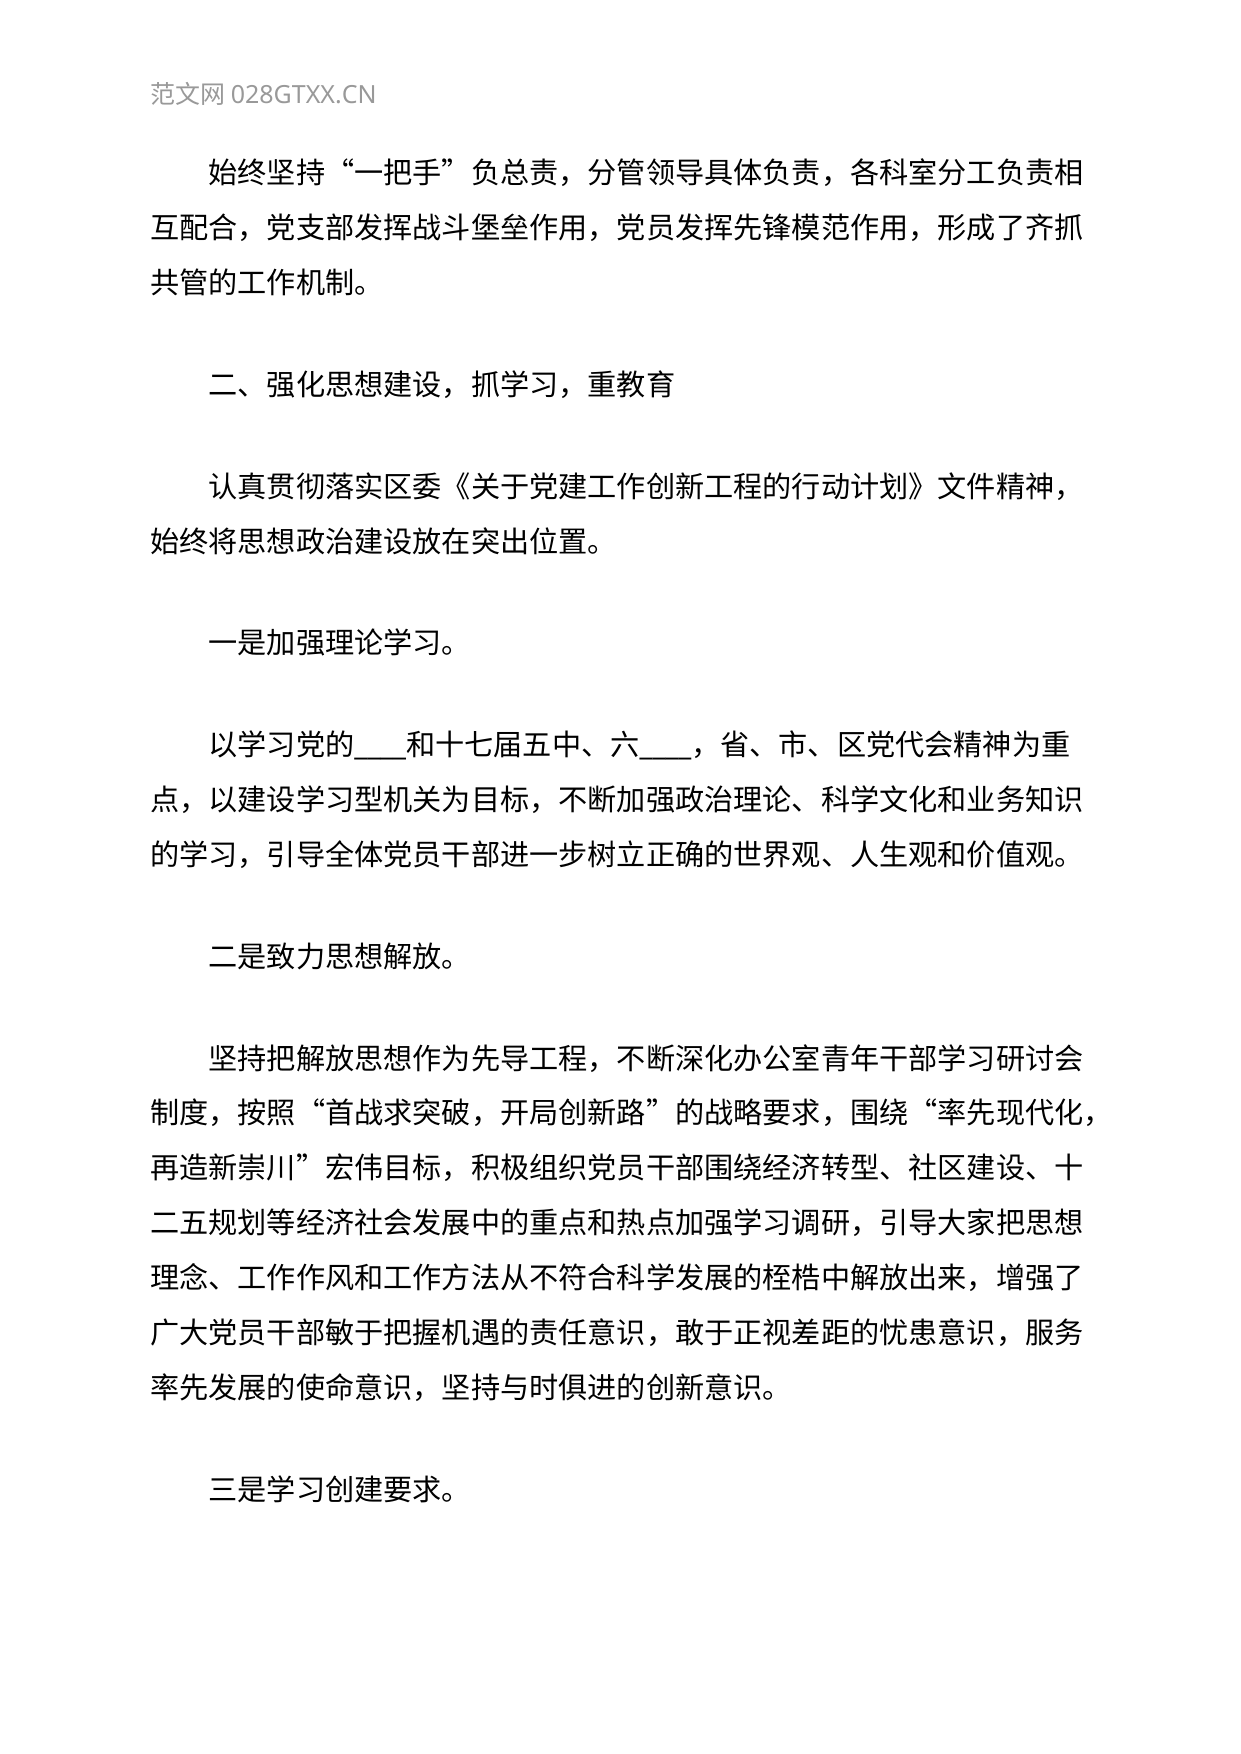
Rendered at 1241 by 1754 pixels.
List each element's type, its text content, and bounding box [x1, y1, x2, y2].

text 始终坚持“一把手”负总责，分管领导具体负责，各科室分工负责相互配合，党支部发挥战斗堡垒作用，党员发挥先锋模范作用，形成了齐抓共管的工作机制。 [150, 150, 1090, 302]
text 二是致力思想解放。 [150, 933, 1090, 976]
text 认真贯彻落实区委《关于党建工作创新工程的行动计划》文件精神，始终将思想政治建设放在突出位置。 [150, 463, 1090, 561]
text 以学习党的____和十七届五中、六____，省、市、区党代会精神为重点，以建设学习型机关为目标，不断加强政治理论、科学文化和业务知识的学习，引导全体党员干部进一步树立正确的世界观、人生观和价值观。 [150, 722, 1090, 874]
text 三是学习创建要求。 [150, 1466, 1090, 1509]
text 一是加强理论学习。 [150, 620, 1090, 662]
text 二、强化思想建设，抓学习，重教育 [150, 362, 1090, 404]
text 坚持把解放思想作为先导工程，不断深化办公室青年干部学习研讨会制度，按照“首战求突破，开局创新路”的战略要求，围绕“率先现代化，再造新崇川”宏伟目标，积极组织党员干部围绕经济转型、社区建设、十二五规划等经济社会发展中的重点和热点加强学习调研，引导大家把思想理念、工作作风和工作方法从不符合科学发展的桎梏中解放出来，增强了广大党员干部敏于把握机遇的责任意识，敢于正视差距的忧患意识，服务率先发展的使命意识，坚持与时俱进的创新意识。 [150, 1035, 1090, 1407]
